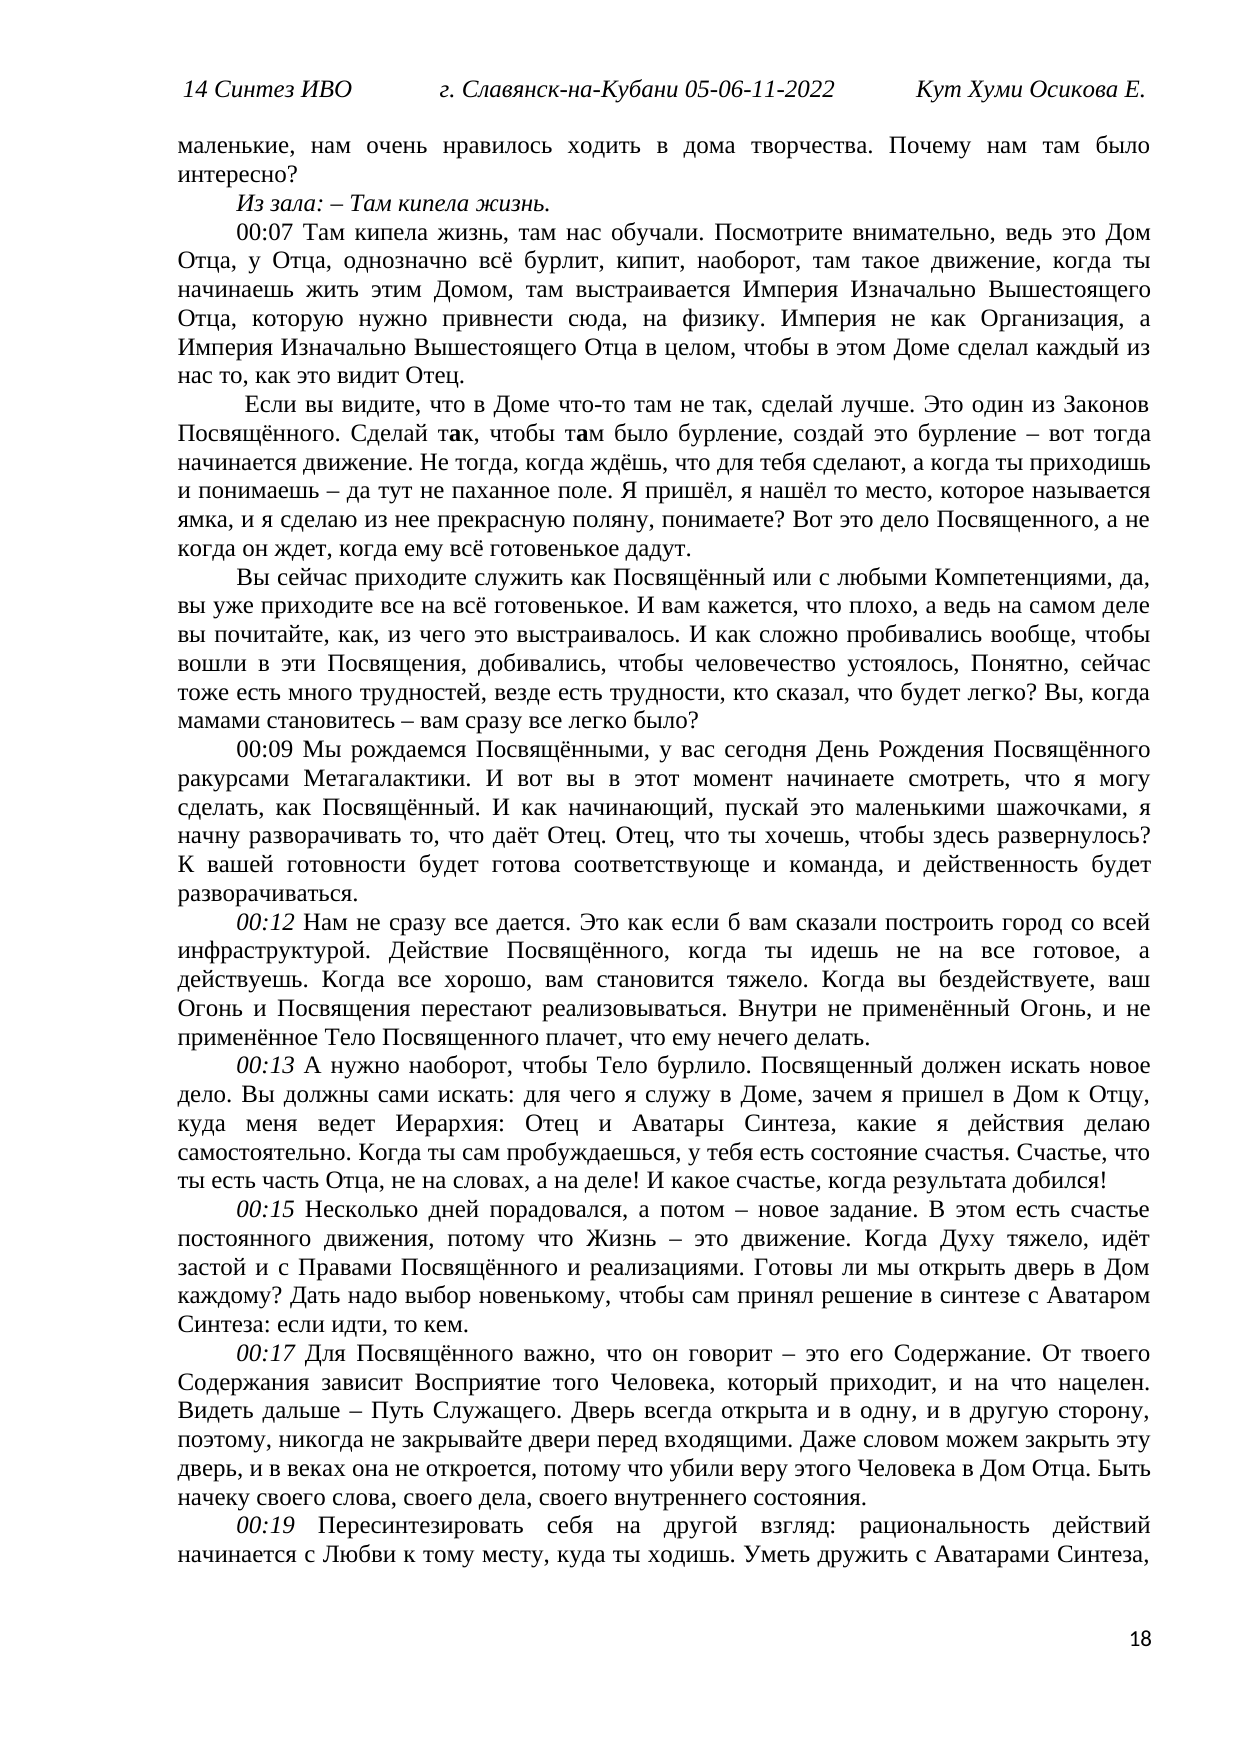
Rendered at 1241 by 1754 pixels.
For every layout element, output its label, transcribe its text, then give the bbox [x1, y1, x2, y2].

text Если вы видите, что в Доме что-то там не так, сделай лучше. Это один из Законов Посвящённого. Сделай так, чтобы там было бурление, создай это бурление – вот тогда начинается движение. Не тогда, когда ждёшь, что для тебя сделают, а когда ты приходишь и понимаешь – да тут не паханное поле. Я пришёл, я нашёл то место, которое называется ямка, и я сделаю из нее прекрасную поляну, понимаете? Вот это дело Посвященного, а не когда он ждет, когда ему всё готовенькое дадут. [177, 389, 1152, 562]
text Вы сейчас приходите служить как Посвящённый или с любыми Компетенциями, да, вы уже приходите все на всё готовенькое. И вам кажется, что плохо, а ведь на самом деле вы почитайте, как, из чего это выстраивалось. И как сложно пробивались вообще, чтобы вошли в эти Посвящения, добивались, чтобы человечество устоялось, Понятно, сейчас тоже есть много трудностей, везде есть трудности, кто сказал, что будет легко? Вы, когда мамами становитесь – вам сразу все легко было? [177, 562, 1152, 734]
text Из зала: – Там кипела жизнь. [177, 188, 1152, 217]
text 00:09 Мы рождаемся Посвящёнными, у вас сегодня День Рождения Посвящённого ракурсами Метагалактики. И вот вы в этот момент начинаете смотреть, что я могу сделать, как Посвящённый. И как начинающий, пускай это маленькими шажочками, я начну разворачивать то, что даёт Отец. Отец, что ты хочешь, чтобы здесь развернулось? К вашей готовности будет готова соответствующе и команда, и действенность будет разворачиваться. [177, 734, 1152, 907]
text 00:17 Для Посвящённого важно, что он говорит – это его Содержание. От твоего Содержания зависит Восприятие того Человека, который приходит, и на что нацелен. Видеть дальше – Путь Служащего. Дверь всегда открыта и в одну, и в другую сторону, поэтому, никогда не закрывайте двери перед входящими. Даже словом можем закрыть эту дверь, и в веках она не откроется, потому что убили веру этого Человека в Дом Отца. Быть начеку своего слова, своего дела, своего внутреннего состояния. [177, 1338, 1152, 1511]
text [177, 131, 1152, 188]
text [177, 1511, 1152, 1568]
text 00:13 А нужно наоборот, чтобы Тело бурлило. Посвященный должен искать новое дело. Вы должны сами искать: для чего я служу в Доме, зачем я пришел в Дом к Отцу, куда меня ведет Иерархия: Отец и Аватары Синтеза, какие я действия делаю самостоятельно. Когда ты сам пробуждаешься, у тебя есть состояние счастья. Счастье, что ты есть часть Отца, не на словах, а на деле! И какое счастье, когда результата добился! [177, 1051, 1152, 1194]
text 00:15 Несколько дней порадовался, а потом – новое задание. В этом есть счастье постоянного движения, потому что Жизнь – это движение. Когда Духу тяжело, идёт застой и с Правами Посвящённого и реализациями. Готовы ли мы открыть дверь в Дом каждому? Дать надо выбор новенькому, чтобы сам принял решение в синтезе с Аватаром Синтеза: если идти, то кем. [177, 1194, 1152, 1338]
text 00:12 Нам не сразу все дается. Это как если б вам сказали построить город со всей инфраструктурой. Действие Посвящённого, когда ты идешь не на все готовое, а действуешь. Когда все хорошо, вам становится тяжело. Когда вы бездействуете, ваш Огонь и Посвящения перестают реализовываться. Внутри не применённый Огонь, и не применённое Тело Посвященного плачет, что ему нечего делать. [177, 907, 1152, 1051]
text 00:07 Там кипела жизнь, там нас обучали. Посмотрите внимательно, ведь это Дом Отца, у Отца, однозначно всё бурлит, кипит, наоборот, там такое движение, когда ты начинаешь жить этим Домом, там выстраивается Империя Изначально Вышестоящего Отца, которую нужно привнести сюда, на физику. Империя не как Организация, а Империя Изначально Вышестоящего Отца в целом, чтобы в этом Доме сделал каждый из нас то, как это видит Отец. [177, 217, 1152, 389]
